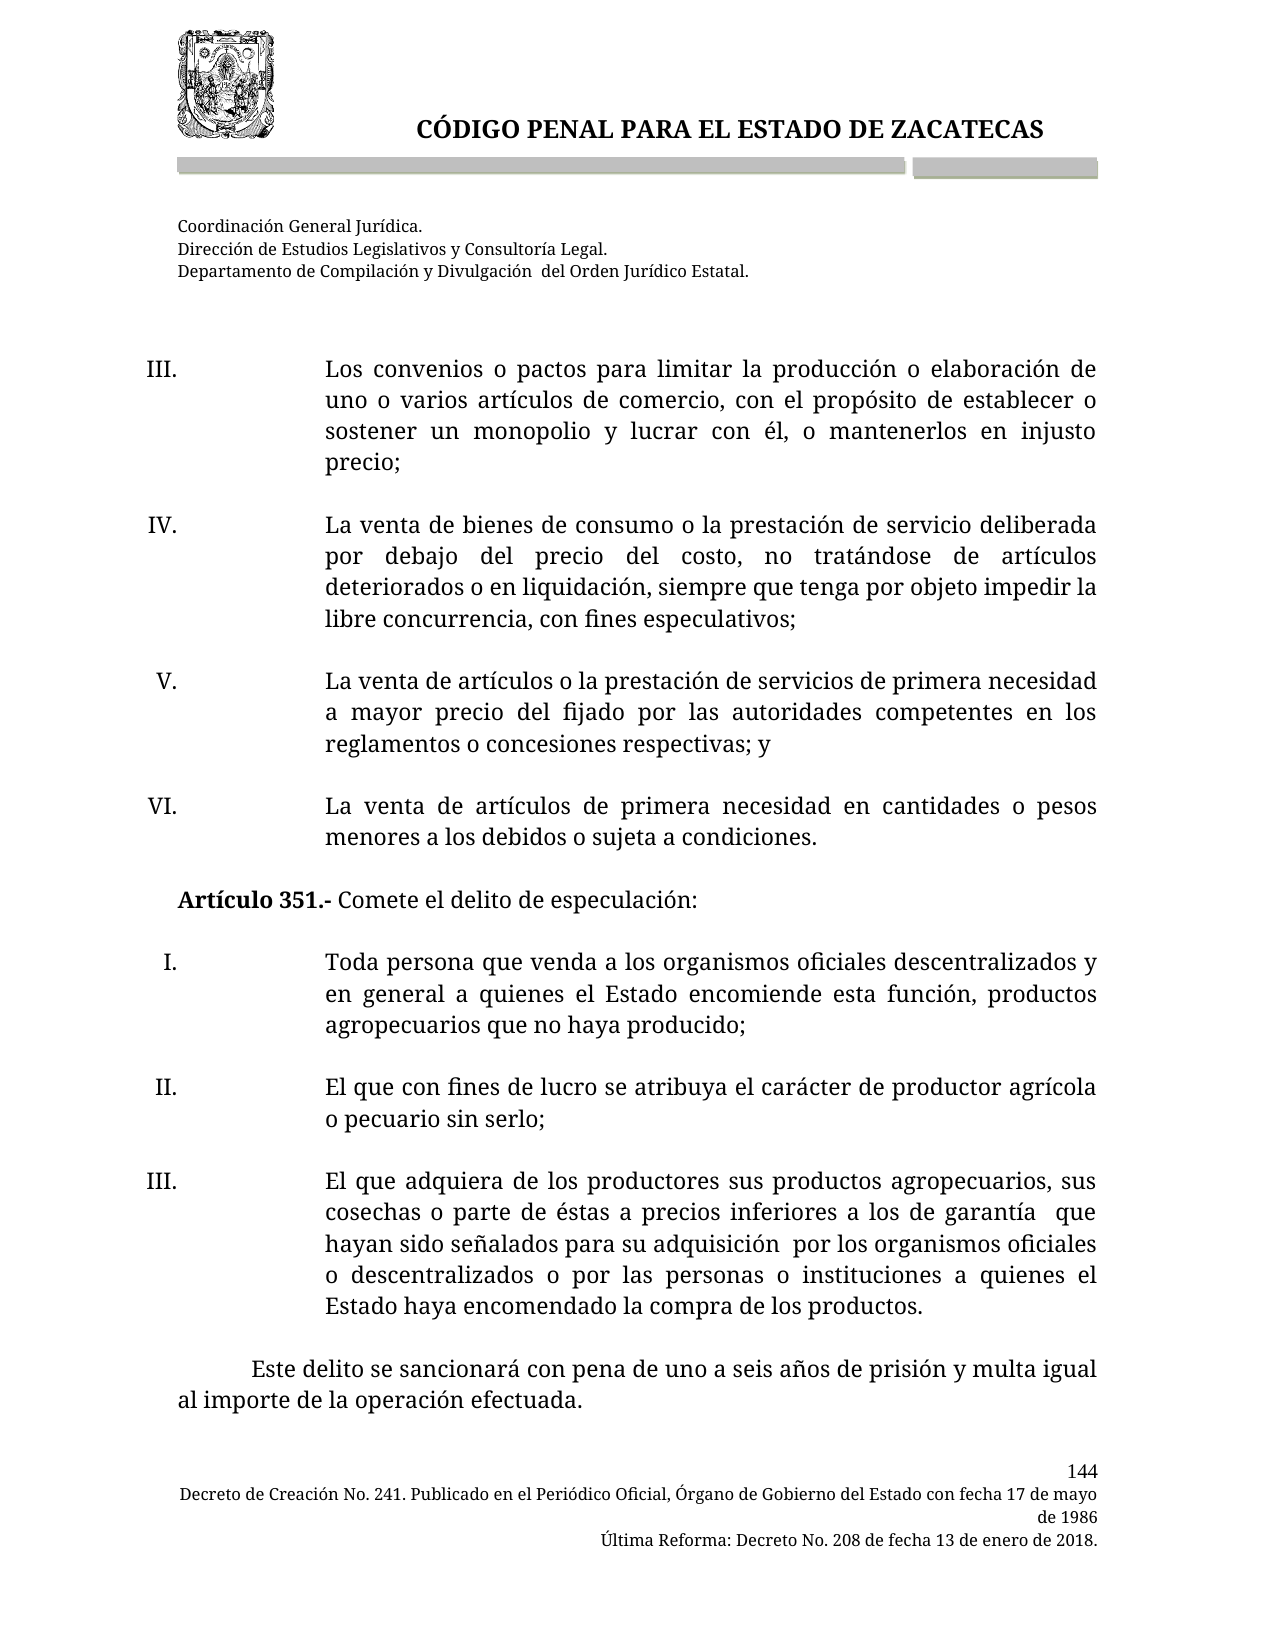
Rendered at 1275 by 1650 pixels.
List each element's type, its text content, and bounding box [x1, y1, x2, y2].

text Artículo 351.- Comete el delito de especulación: [177, 1071, 1098, 1103]
list Los convenios o pactos para limitar la producción o elaboración de uno o varios artículos de comercio, con el propósito de establecer o sostener un monopolio y lucrar con él, o mantenerlos en injusto precio; [177, 540, 1098, 665]
list La venta de artículos de primera necesidad en cantidades o pesos menores a los debidos o sujeta a condiciones. [177, 978, 1098, 1040]
list El que con fines de lucro se atribuya el carácter de productor agrícola o pecuario sin serlo; [177, 1259, 1098, 1321]
list La venta de bienes de consumo o la prestación de servicio deliberada por debajo del precio del costo, no tratándose de artículos deteriorados o en liquidación, siempre que tenga por objeto impedir la libre concurrencia, con fines especulativos; [177, 696, 1098, 821]
list Toda persona que venda a los organismos oficiales descentralizados y en general a quienes el Estado encomiende esta función, productos agropecuarios que no haya producido; [177, 1134, 1098, 1228]
picture [177, 29, 274, 139]
list La venta de artículos o la prestación de servicios de primera necesidad a mayor precio del fijado por las autoridades competentes en los reglamentos o concesiones respectivas; y [177, 853, 1098, 946]
list Todo acto o procedimiento ilícito que dificulte o se proponga dificultar a otras personas la libre concurrencia en la producción o en el comercio; [177, 415, 1098, 509]
